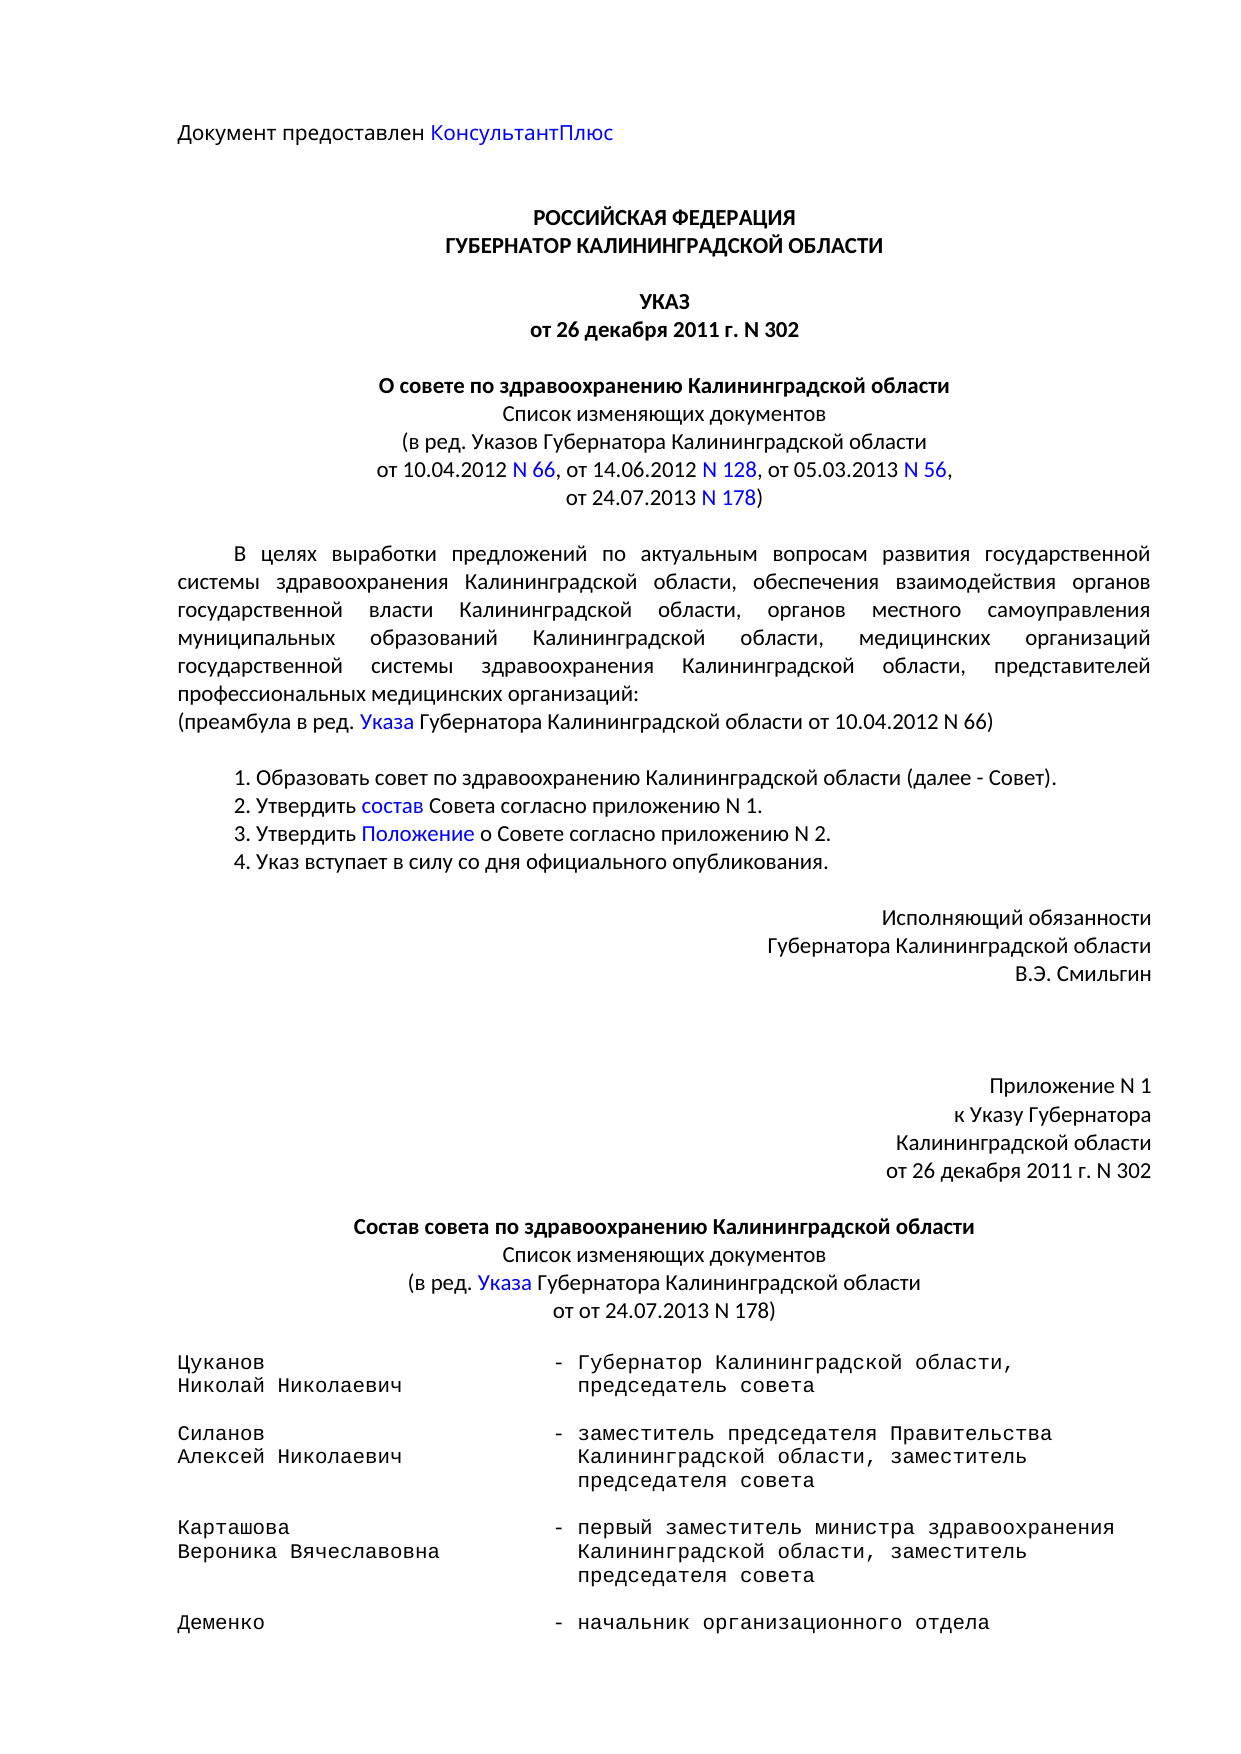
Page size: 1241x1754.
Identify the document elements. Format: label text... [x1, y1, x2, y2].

text 2. Утвердить состав Совета согласно приложению N 1. [177, 791, 1152, 819]
text В целях выработки предложений по актуальным вопросам развития государственной системы здравоохранения Калининградской области, обеспечения взаимодействия органов государственной власти Калининградской области, органов местного самоуправления муниципальных образований Калининградской области, медицинских организаций государственной системы здравоохранения Калининградской области, представителей профессиональных медицинских организаций: [177, 539, 1152, 707]
text председателя совета [177, 1470, 1152, 1494]
title О совете по здравоохранению Калининградской области [177, 371, 1152, 399]
text Список изменяющих документов [177, 1240, 1152, 1268]
text Карташова - первый заместитель министра здравоохранения [177, 1517, 1152, 1541]
text (в ред. Указов Губернатора Калининградской области [177, 427, 1152, 455]
text Николай Николаевич председатель совета [177, 1376, 1152, 1399]
title от 26 декабря 2011 г. N 302 [177, 315, 1152, 343]
text от 24.07.2013 N 178) [177, 483, 1152, 511]
text от 10.04.2012 N 66, от 14.06.2012 N 128, от 05.03.2013 N 56, [177, 455, 1152, 483]
text Деменко - начальник организационного отдела [177, 1612, 1152, 1636]
text Цуканов - Губернатор Калининградской области, [177, 1352, 1152, 1376]
title РОССИЙСКАЯ ФЕДЕРАЦИЯ [177, 203, 1152, 231]
title ГУБЕРНАТОР КАЛИНИНГРАДСКОЙ ОБЛАСТИ [177, 231, 1152, 259]
text Алексей Николаевич Калининградской области, заместитель [177, 1446, 1152, 1470]
title Состав совета по здравоохранению Калининградской области [177, 1212, 1152, 1240]
text Силанов - заместитель председателя Правительства [177, 1423, 1152, 1446]
text 1. Образовать совет по здравоохранению Калининградской области (далее - Совет). [177, 763, 1152, 791]
text (в ред. Указа Губернатора Калининградской области [177, 1268, 1152, 1296]
text Калининградской области [177, 1128, 1152, 1156]
text от от 24.07.2013 N 178) [177, 1296, 1152, 1324]
text Губернатора Калининградской области [177, 932, 1152, 959]
text Вероника Вячеславовна Калининградской области, заместитель [177, 1541, 1152, 1565]
text к Указу Губернатора [177, 1100, 1152, 1128]
text В.Э. Смильгин [177, 959, 1152, 988]
title УКАЗ [177, 287, 1152, 315]
text от 26 декабря 2011 г. N 302 [177, 1156, 1152, 1184]
text Список изменяющих документов [177, 399, 1152, 427]
text 3. Утвердить Положение о Совете согласно приложению N 2. [177, 819, 1152, 847]
text Исполняющий обязанности [177, 903, 1152, 932]
title Документ предоставлен КонсультантПлюс [177, 118, 1152, 175]
text (преамбула в ред. Указа Губернатора Калининградской области от 10.04.2012 N 66) [177, 707, 1152, 735]
text Приложение N 1 [177, 1072, 1152, 1100]
text 4. Указ вступает в силу со дня официального опубликования. [177, 847, 1152, 876]
text председателя совета [177, 1565, 1152, 1588]
